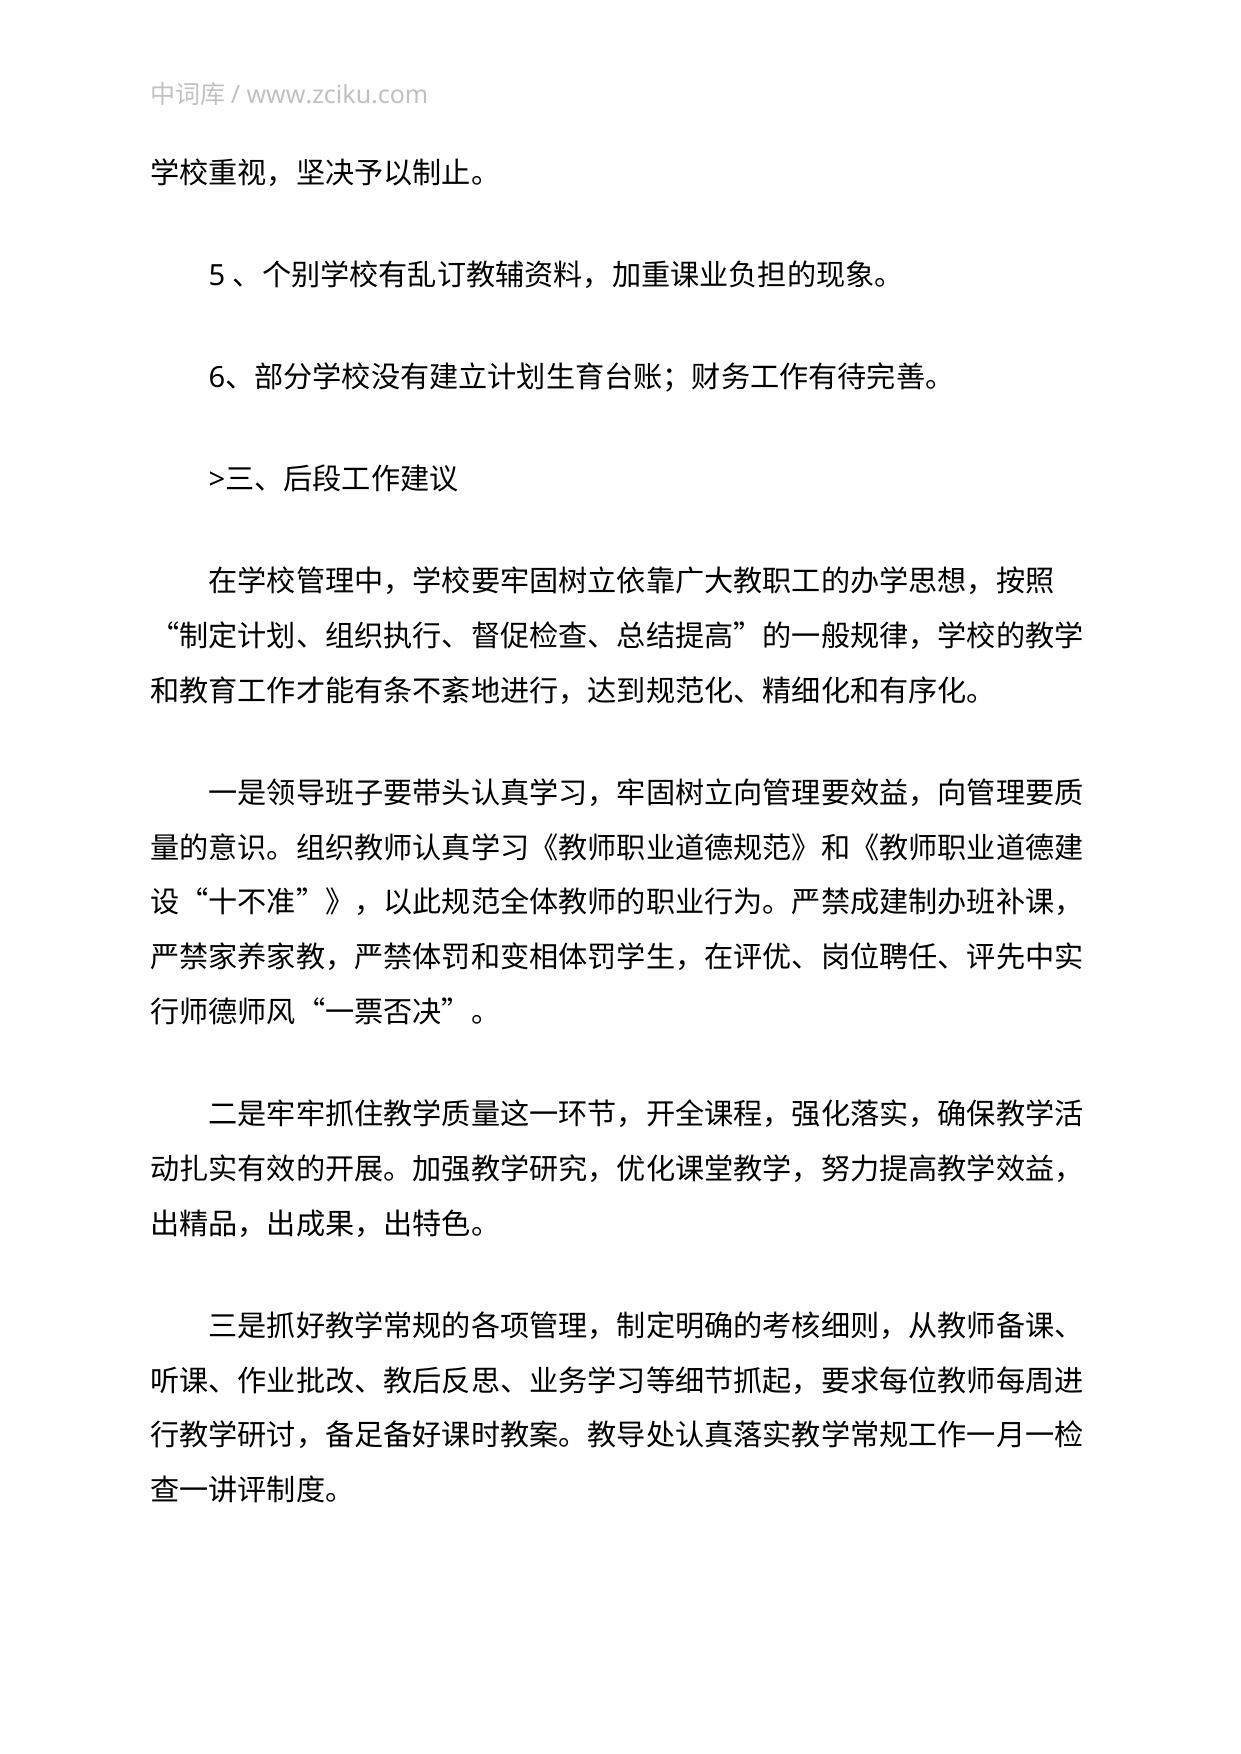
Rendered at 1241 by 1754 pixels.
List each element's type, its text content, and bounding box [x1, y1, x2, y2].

text 6、部分学校没有建立计划生育台账；财务工作有待完善。 [150, 354, 1090, 396]
text 三是抓好教学常规的各项管理，制定明确的考核细则，从教师备课、听课、作业批改、教后反思、业务学习等细节抓起，要求每位教师每周进行教学研讨，备足备好课时教案。教导处认真落实教学常规工作一月一检查一讲评制度。 [150, 1302, 1090, 1509]
text 5 、个别学校有乱订教辅资料，加重课业负担的现象。 [150, 252, 1090, 294]
text 在学校管理中，学校要牢固树立依靠广大教职工的办学思想，按照“制定计划、组织执行、督促检查、总结提高”的一般规律，学校的教学和教育工作才能有条不紊地进行，达到规范化、精细化和有序化。 [150, 558, 1090, 710]
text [150, 150, 1090, 192]
text 二是牢牢抓住教学质量这一环节，开全课程，强化落实，确保教学活动扎实有效的开展。加强教学研究，优化课堂教学，努力提高教学效益，出精品，出成果，出特色。 [150, 1091, 1090, 1243]
text 一是领导班子要带头认真学习，牢固树立向管理要效益，向管理要质量的意识。组织教师认真学习《教师职业道德规范》和《教师职业道德建设“十不准”》，以此规范全体教师的职业行为。严禁成建制办班补课，严禁家养家教，严禁体罚和变相体罚学生，在评优、岗位聘任、评先中实行师德师风“一票否决”。 [150, 769, 1090, 1031]
text >三、后段工作建议 [150, 456, 1090, 498]
